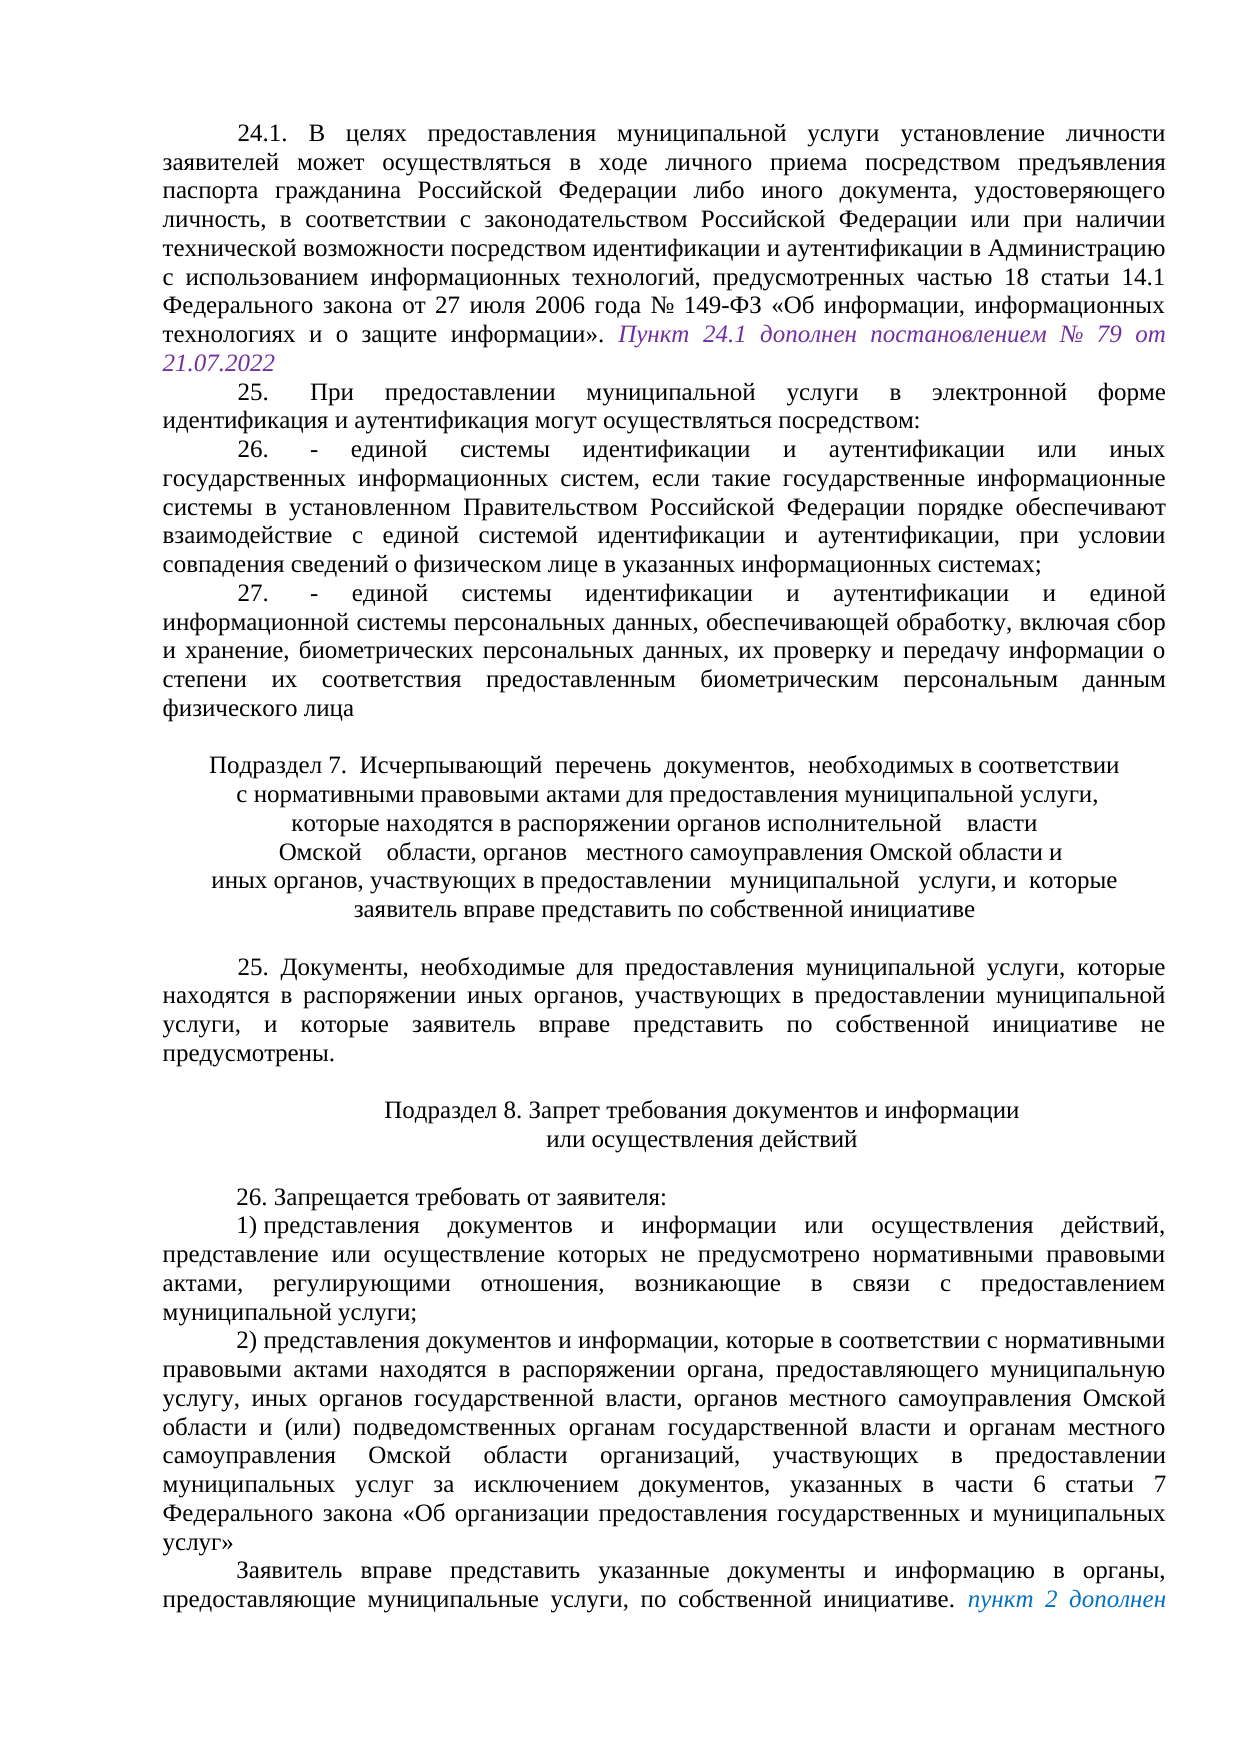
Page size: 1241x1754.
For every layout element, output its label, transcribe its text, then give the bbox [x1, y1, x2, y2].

text иных органов, участвующих в предоставлении муниципальной услуги, и которые заявитель вправе представить по собственной инициативе [162, 866, 1166, 923]
list При предоставлении муниципальной услуги в электронной форме идентификация и аутентификация могут осуществляться посредством: [162, 377, 1166, 434]
text Омской области, органов местного самоуправления Омской области и [162, 837, 1166, 866]
text Подраздел 8. Запрет требования документов и информации [162, 1096, 1166, 1124]
text 1) представления документов и информации или осуществления действий, представление или осуществление которых не предусмотрено нормативными правовыми актами, регулирующими отношения, возникающие в связи с предоставлением муниципальной услуги; [162, 1211, 1166, 1326]
list - единой системы идентификации и аутентификации и единой информационной системы персональных данных, обеспечивающей обработку, включая сбор и хранение, биометрических персональных данных, их проверку и передачу информации о степени их соответствия предоставленным биометрическим персональным данным физического лица [162, 578, 1166, 722]
text 25. Документы, необходимые для предоставления муниципальной услуги, которые находятся в распоряжении иных органов, участвующих в предоставлении муниципальной услуги, и которые заявитель вправе представить по собственной инициативе не предусмотрены. [162, 952, 1166, 1067]
text которые находятся в распоряжении органов исполнительной власти [162, 808, 1166, 837]
list - единой системы идентификации и аутентификации или иных государственных информационных систем, если такие государственные информационные системы в установленном Правительством Российской Федерации порядке обеспечивают взаимодействие с единой системой идентификации и аутентификации, при условии совпадения сведений о физическом лице в указанных информационных системах; [162, 434, 1166, 578]
text 24.1. В целях предоставления муниципальной услуги установление личности заявителей может осуществляться в ходе личного приема посредством предъявления паспорта гражданина Российской Федерации либо иного документа, удостоверяющего личность, в соответствии с законодательством Российской Федерации или при наличии технической возможности посредством идентификации и аутентификации в Администрацию с использованием информационных технологий, предусмотренных частью 18 статьи 14.1 Федерального закона от 27 июля 2006 года № 149-ФЗ «Об информации, информационных технологиях и о защите информации». Пункт 24.1 дополнен постановлением № 79 от 21.07.2022 [162, 118, 1166, 377]
text 2) представления документов и информации, которые в соответствии с нормативными правовыми актами находятся в распоряжении органа, предоставляющего муниципальную услугу, иных органов государственной власти, органов местного самоуправления Омской области и (или) подведомственных органам государственной власти и органам местного самоуправления Омской области организаций, участвующих в предоставлении муниципальных услуг за исключением документов, указанных в части 6 статьи 7 Федерального закона «Об организации предоставления государственных и муниципальных услуг» [162, 1326, 1166, 1556]
text Подраздел 7. Исчерпывающий перечень документов, необходимых в соответствии [162, 751, 1166, 779]
text с нормативными правовыми актами для предоставления муниципальной услуги, [162, 779, 1166, 808]
text 26. Запрещается требовать от заявителя: [162, 1182, 1166, 1211]
text или осуществления действий [162, 1124, 1166, 1153]
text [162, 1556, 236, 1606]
